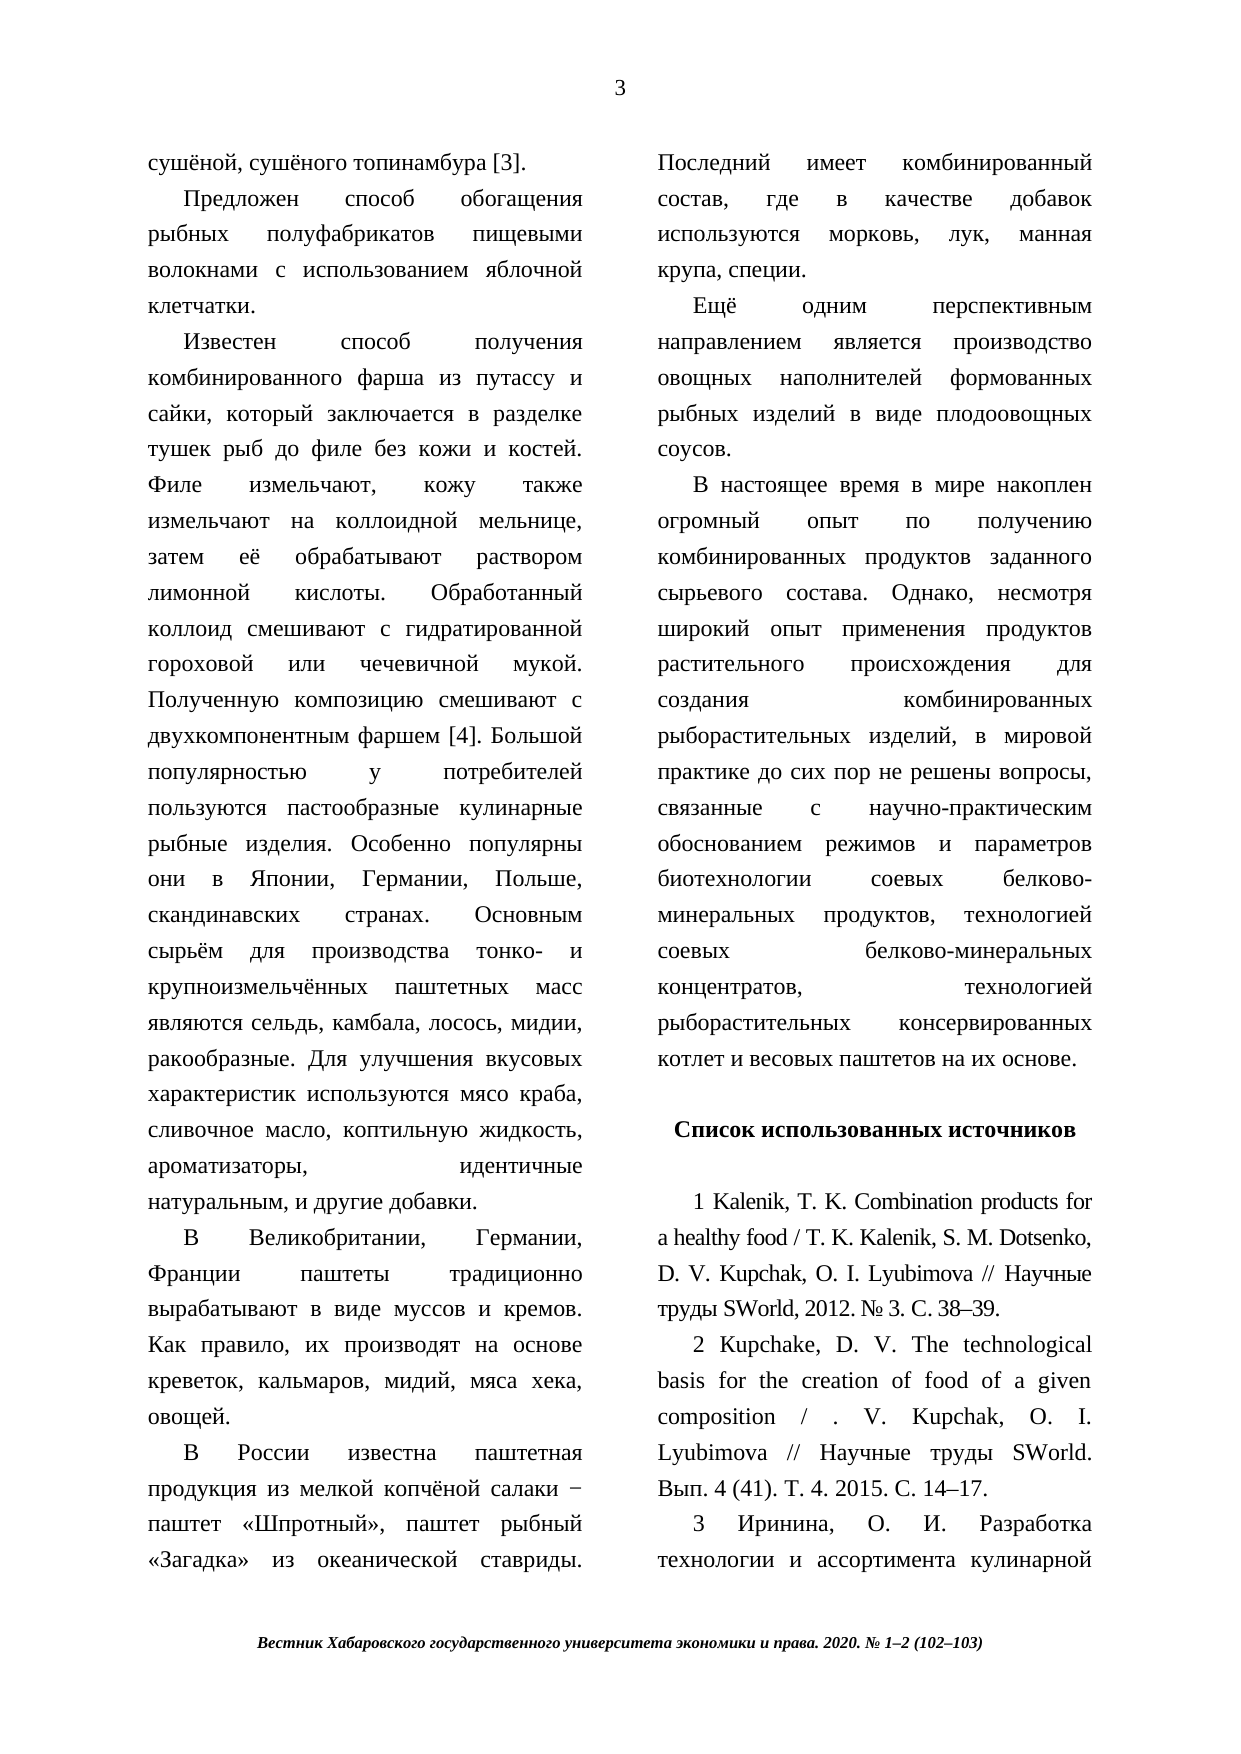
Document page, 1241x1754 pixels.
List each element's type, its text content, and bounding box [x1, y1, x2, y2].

text Список использованных источников [657, 1115, 1092, 1143]
text 2 Кupchake, D. V. The technological basis for the creation of food of a given composition / . V. Kupchak, O. I. Lyubimova // Научные труды SWorld. Вып. 4 (41). Т. 4. 2015. С. 14–17. [657, 1330, 1092, 1501]
text В России известна паштетная продукция из мелкой копчёной салаки − паштет «Шпротный», паштет рыбный «Загадка» из океанической ставриды. Последний имеет комбинированный состав, где в качестве добавок используются морковь, лук, манная крупа, специи. [148, 1438, 583, 1573]
text Ещё одним перспективным направлением является производство овощных наполнителей формованных рыбных изделий в виде плодоовощных соусов. [657, 291, 1092, 462]
text Известен способ получения комбинированного фарша из путассу и сайки, который заключается в разделке тушек рыб до филе без кожи и костей. Филе измельчают, кожу также измельчают на коллоидной мельнице, затем её обрабатывают раствором лимонной кислоты. Обработанный коллоид смешивают с гидратированной гороховой или чечевичной мукой. Полученную композицию смешивают с двухкомпонентным фаршем [4]. Большой популярностью у потребителей пользуются пастообразные кулинарные рыбные изделия. Особенно популярны они в Японии, Германии, Польше, скандинавских странах. Основным сырьём для производства тонко- и крупноизмельчённых паштетных масс являются сельдь, камбала, лосось, мидии, ракообразные. Для улучшения вкусовых характеристик используются мясо краба, сливочное масло, коптильную жидкость, ароматизаторы, идентичные натуральным, и другие добавки. [148, 327, 583, 1214]
text В Великобритании, Германии, Франции паштеты традиционно вырабатывают в виде муссов и кремов. Как правило, их производят на основе креветок, кальмаров, мидий, мяса хека, овощей. [148, 1223, 583, 1429]
text Предложен способ обогащения рыбных полуфабрикатов пищевыми волокнами с использованием яблочной клетчатки. [148, 183, 583, 319]
text В настоящее время в мире накоплен огромный опыт по получению комбинированных продуктов заданного сырьевого состава. Однако, несмотря широкий опыт применения продуктов растительного происхождения для создания комбинированных рыборастительных изделий, в мировой практике до сих пор не решены вопросы, связанные с научно-практическим обоснованием режимов и параметров биотехнологии соевых белково-минеральных продуктов, технологией соевых белково-минеральных концентратов, технологией рыборастительных консервированных котлет и весовых паштетов на их основе. [657, 470, 1092, 1071]
text В России известна паштетная продукция из мелкой копчёной салаки − паштет «Шпротный», паштет рыбный «Загадка» из океанической ставриды. Последний имеет комбинированный состав, где в качестве добавок используются морковь, лук, манная крупа, специи. [657, 148, 1092, 283]
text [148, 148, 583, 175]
text 1 Kalenik, T. K. Combination products for a healthy food / T. K. Kalenik, S. M. Dotsenko, D. V. Kupchak, O. I. Lyubimova // Научные труды SWorld, 2012. № 3. С. 38–39. [657, 1187, 1092, 1322]
